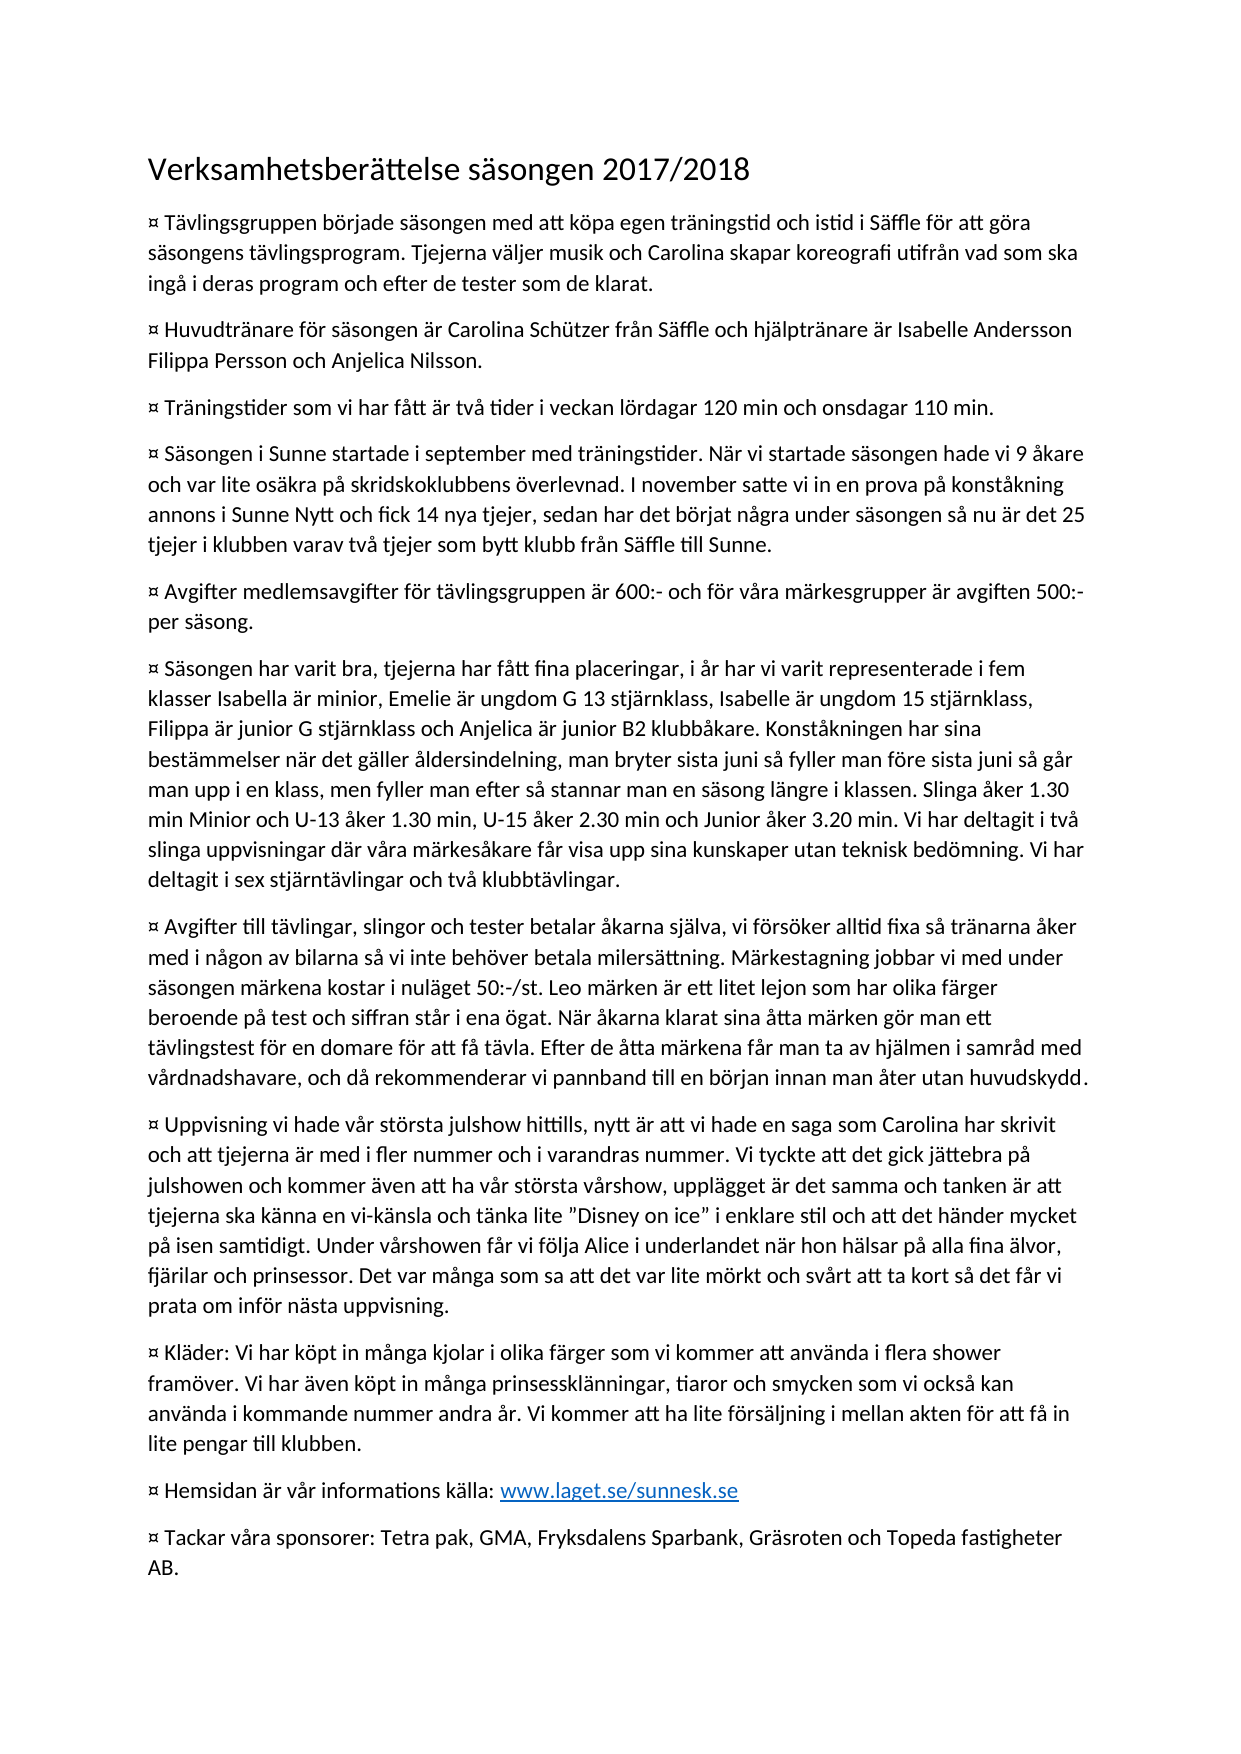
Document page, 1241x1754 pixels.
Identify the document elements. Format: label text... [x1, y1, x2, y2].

text ¤ Huvudtränare för säsongen är Carolina Schützer från Säffle och hjälptränare är Isabelle Andersson Filippa Persson och Anjelica Nilsson. [148, 316, 1093, 374]
text ¤ Hemsidan är vår informations källa: www.laget.se/sunnesk.se [148, 1476, 1093, 1504]
text ¤ Träningstider som vi har fått är två tider i veckan lördagar 120 min och onsdagar 110 min. [148, 393, 1093, 421]
text ¤ Kläder: Vi har köpt in många kjolar i olika färger som vi kommer att använda i flera shower framöver. Vi har även köpt in många prinsessklänningar, tiaror och smycken som vi också kan använda i kommande nummer andra år. Vi kommer att ha lite försäljning i mellan akten för att få in lite pengar till klubben. [148, 1338, 1093, 1457]
text ¤ Avgifter till tävlingar, slingor och tester betalar åkarna själva, vi försöker alltid fixa så tränarna åker med i någon av bilarna så vi inte behöver betala milersättning. Märkestagning jobbar vi med under säsongen märkena kostar i nuläget 50:-/st. Leo märken är ett litet lejon som har olika färger beroende på test och siffran står i ena ögat. När åkarna klarat sina åtta märken gör man ett tävlingstest för en domare för att få tävla. Efter de åtta märkena får man ta av hjälmen i samråd med vårdnadshavare, och då rekommenderar vi pannband till en början innan man åter utan huvudskydd. [148, 912, 1093, 1091]
text ¤ Tävlingsgruppen började säsongen med att köpa egen träningstid och istid i Säffle för att göra säsongens tävlingsprogram. Tjejerna väljer musik och Carolina skapar koreografi utifrån vad som ska ingå i deras program och efter de tester som de klarat. [148, 208, 1093, 297]
text ¤ Uppvisning vi hade vår största julshow hittills, nytt är att vi hade en saga som Carolina har skrivit och att tjejerna är med i fler nummer och i varandras nummer. Vi tyckte att det gick jättebra på julshowen och kommer även att ha vår största vårshow, upplägget är det samma och tanken är att tjejerna ska känna en vi-känsla och tänka lite ”Disney on ice” i enklare stil och att det händer mycket på isen samtidigt. Under vårshowen får vi följa Alice i underlandet när hon hälsar på alla fina älvor, fjärilar och prinsessor. Det var många som sa att det var lite mörkt och svårt att ta kort så det får vi prata om inför nästa uppvisning. [148, 1110, 1093, 1319]
text ¤ Tackar våra sponsorer: Tetra pak, GMA, Fryksdalens Sparbank, Gräsroten och Topeda fastigheter AB. [148, 1523, 1093, 1581]
text Verksamhetsberättelse säsongen 2017/2018 [148, 148, 1093, 188]
text ¤ Säsongen i Sunne startade i september med träningstider. När vi startade säsongen hade vi 9 åkare och var lite osäkra på skridskoklubbens överlevnad. I november satte vi in en prova på konståkning annons i Sunne Nytt och fick 14 nya tjejer, sedan har det börjat några under säsongen så nu är det 25 tjejer i klubben varav två tjejer som bytt klubb från Säffle till Sunne. [148, 439, 1093, 558]
text ¤ Säsongen har varit bra, tjejerna har fått fina placeringar, i år har vi varit representerade i fem klasser Isabella är minior, Emelie är ungdom G 13 stjärnklass, Isabelle är ungdom 15 stjärnklass, Filippa är junior G stjärnklass och Anjelica är junior B2 klubbåkare. Konståkningen har sina bestämmelser när det gäller åldersindelning, man bryter sista juni så fyller man före sista juni så går man upp i en klass, men fyller man efter så stannar man en säsong längre i klassen. Slinga åker 1.30 min Minior och U-13 åker 1.30 min, U-15 åker 2.30 min och Junior åker 3.20 min. Vi har deltagit i två slinga uppvisningar där våra märkesåkare får visa upp sina kunskaper utan teknisk bedömning. Vi har deltagit i sex stjärntävlingar och två klubbtävlingar. [148, 654, 1093, 893]
text ¤ Avgifter medlemsavgifter för tävlingsgruppen är 600:- och för våra märkesgrupper är avgiften 500:- per säsong. [148, 577, 1093, 635]
